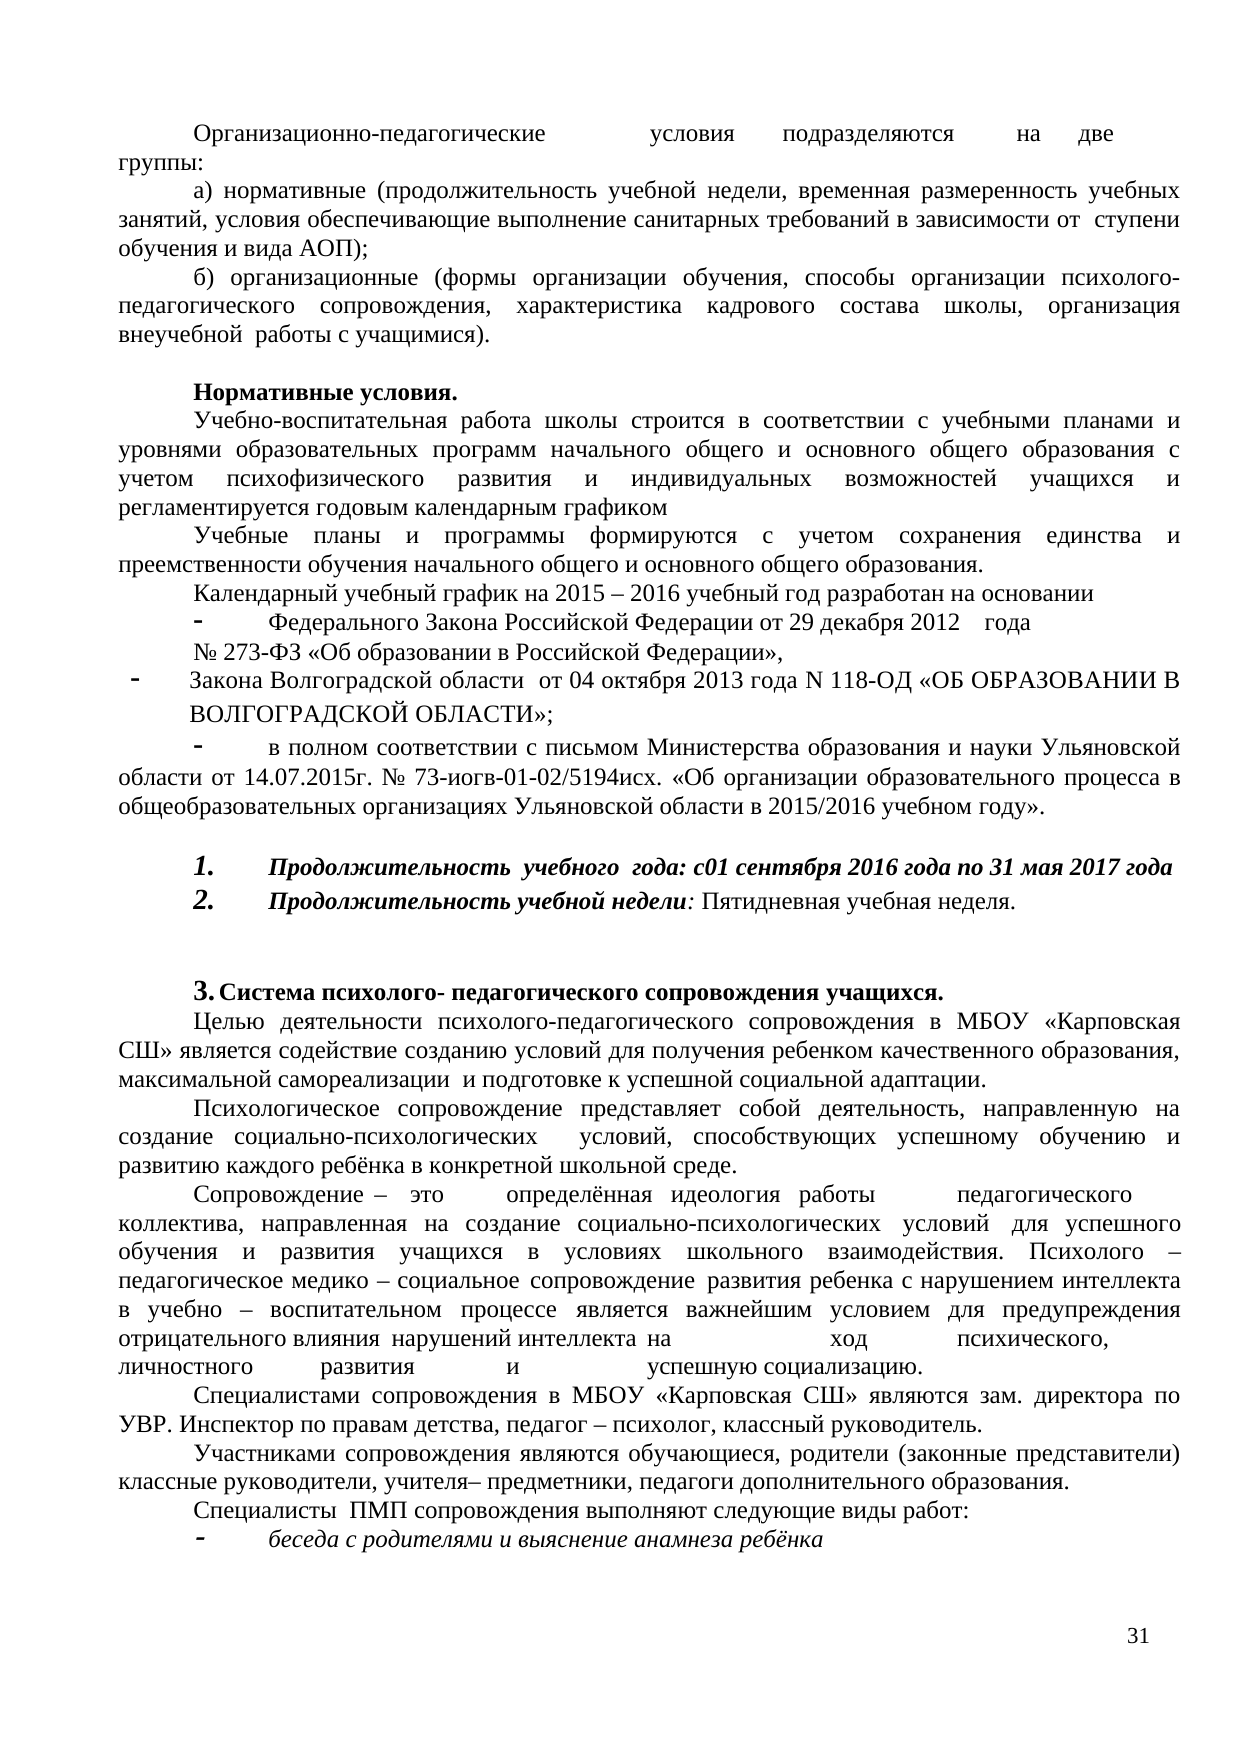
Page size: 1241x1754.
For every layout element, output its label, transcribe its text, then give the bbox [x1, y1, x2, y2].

list Продолжительность учебной недели: Пятидневная учебная неделя. [118, 882, 1181, 915]
list Федерального Закона Российской Федерации от 29 декабря 2012 года [118, 607, 1181, 637]
text Специалисты ПМП сопровождения выполняют следующие виды работ: [118, 1495, 1181, 1524]
text № 273-ФЗ «Об образовании в Российской Федерации», [118, 637, 1181, 665]
text Специалистами сопровождения в МБОУ «Карповская СШ» являются зам. директора по УВР. Инспектор по правам детства, педагог – психолог, классный руководитель. [118, 1380, 1181, 1438]
subtitle Система психолого- педагогического сопровождения учащихся. [118, 973, 1181, 1006]
subtitle Продолжительность учебного года: с01 сентября 2016 года по 31 мая 2017 года [118, 848, 1181, 882]
text Организационно-педагогические условия подразделяются на две группы: [118, 118, 1181, 176]
list беседа с родителями и выяснение анамнеза ребёнка [118, 1524, 1181, 1553]
text а) нормативные (продолжительность учебной недели, временная размеренность учебных занятий, условия обеспечивающие выполнение санитарных требований в зависимости от ступени обучения и вида АОП); [118, 176, 1181, 262]
text Учебные планы и программы формируются с учетом сохранения единства и преемственности обучения начального общего и основного общего образования. [118, 521, 1181, 578]
text Учебно-воспитательная работа школы строится в соответствии с учебными планами и уровнями образовательных программ начального общего и основного общего образования с учетом психофизического развития и индивидуальных возможностей учащихся и регламентируется годовым календарным графиком [118, 406, 1181, 521]
text Сопровождение – это определённая идеология работы педагогического коллектива, направленная на создание социально-психологических условий для успешного обучения и развития учащихся в условиях школьного взаимодействия. Психолого – педагогическое медико – социальное сопровождение развития ребенка с нарушением интеллекта в учебно – воспитательном процессе является важнейшим условием для предупреждения отрицательного влияния нарушений интеллекта на ход психического, личностного развития и успешную социализацию. [118, 1179, 1181, 1380]
text Календарный учебный график на 2015 – 2016 учебный год разработан на основании [118, 578, 1181, 607]
subtitle Нормативные условия. [118, 377, 1181, 406]
text б) организационные (формы организации обучения, способы организации психолого-педагогического сопровождения, характеристика кадрового состава школы, организация внеучебной работы с учащимися). [118, 262, 1181, 348]
list Закона Волгоградской области от 04 октября 2013 года N 118-ОД «ОБ ОБРАЗОВАНИИ В ВОЛГОГРАДСКОЙ ОБЛАСТИ»; [130, 665, 1181, 728]
text Участниками сопровождения являются обучающиеся, родители (законные представители) классные руководители, учителя– предметники, педагоги дополнительного образования. [118, 1438, 1181, 1495]
text Психологическое сопровождение представляет собой деятельность, направленную на создание социально-психологических условий, способствующих успешному обучению и развитию каждого ребёнка в конкретной школьной среде. [118, 1093, 1181, 1179]
list в полном соответствии с письмом Министерства образования и науки Ульяновской области от 14.07.2015г. № 73-иогв-01-02/5194исх. «Об организации образовательного процесса в общеобразовательных организациях Ульяновской области в 2015/2016 учебном году». [118, 732, 1181, 819]
text Целью деятельности психолого-педагогического сопровождения в МБОУ «Карповская СШ» является содействие созданию условий для получения ребенком качественного образования, максимальной самореализации и подготовке к успешной социальной адаптации. [118, 1006, 1181, 1093]
